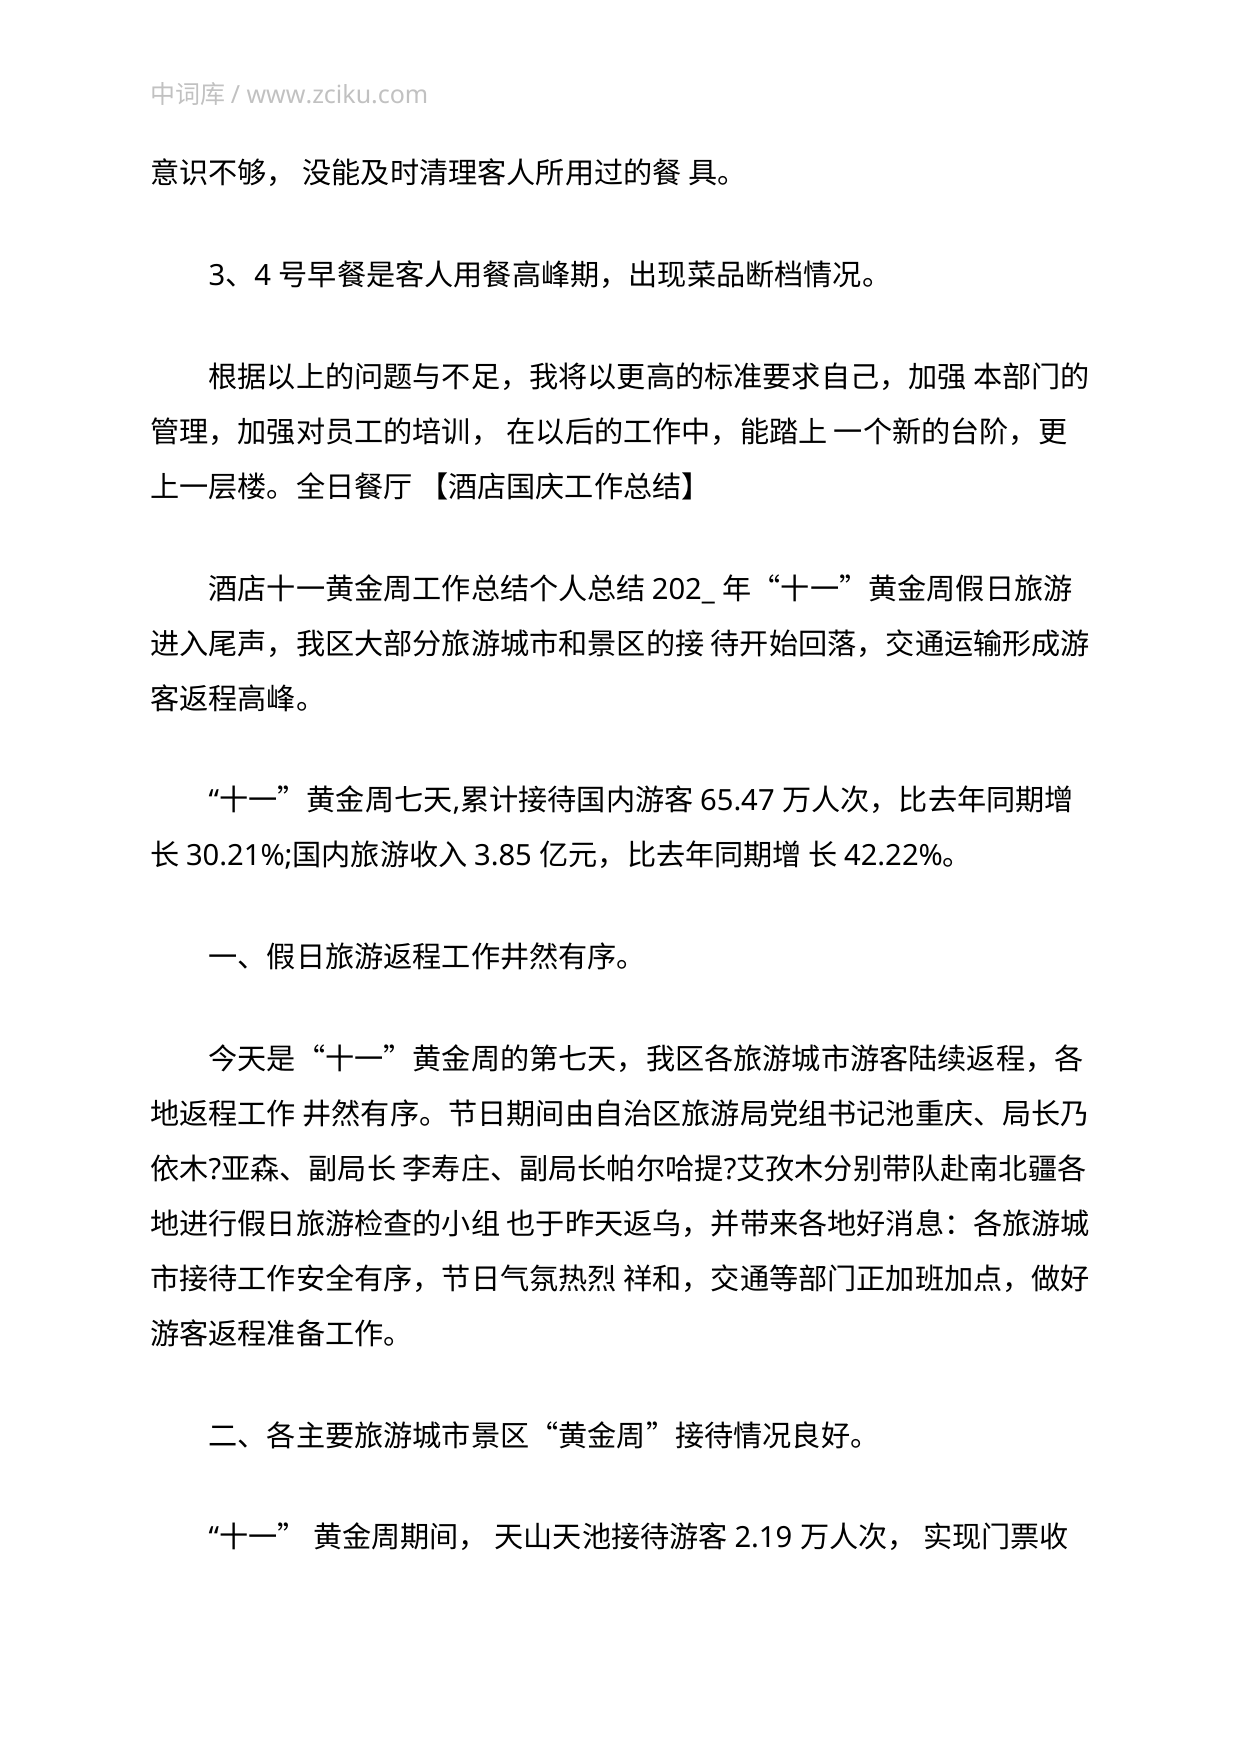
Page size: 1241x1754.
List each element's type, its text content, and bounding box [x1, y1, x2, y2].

text 根据以上的问题与不足，我将以更高的标准要求自己，加强 本部门的管理，加强对员工的培训， 在以后的工作中，能踏上 一个新的台阶，更上一层楼。全日餐厅 【酒店国庆工作总结】 [150, 354, 1090, 506]
text 二、各主要旅游城市景区“黄金周”接待情况良好。 [150, 1412, 1090, 1454]
text “十一”黄金周七天,累计接待国内游客 65.47 万人次，比去年同期增长 30.21%;国内旅游收入 3.85 亿元，比去年同期增 长 42.22%。 [150, 777, 1090, 874]
text 一、假日旅游返程工作井然有序。 [150, 934, 1090, 976]
text 3、4 号早餐是客人用餐高峰期，出现菜品断档情况。 [150, 252, 1090, 294]
text 今天是“十一”黄金周的第七天，我区各旅游城市游客陆续返程，各地返程工作 井然有序。节日期间由自治区旅游局党组书记池重庆、局长乃依木?亚森、副局长 李寿庄、副局长帕尔哈提?艾孜木分别带队赴南北疆各地进行假日旅游检查的小组 也于昨天返乌，并带来各地好消息：各旅游城市接待工作安全有序，节日气氛热烈 祥和，交通等部门正加班加点，做好游客返程准备工作。 [150, 1036, 1090, 1353]
text 酒店十一黄金周工作总结个人总结202_ 年“十一”黄金周假日旅游进入尾声，我区大部分旅游城市和景区的接 待开始回落，交通运输形成游客返程高峰。 [150, 565, 1090, 717]
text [150, 1514, 1090, 1556]
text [150, 150, 1090, 192]
